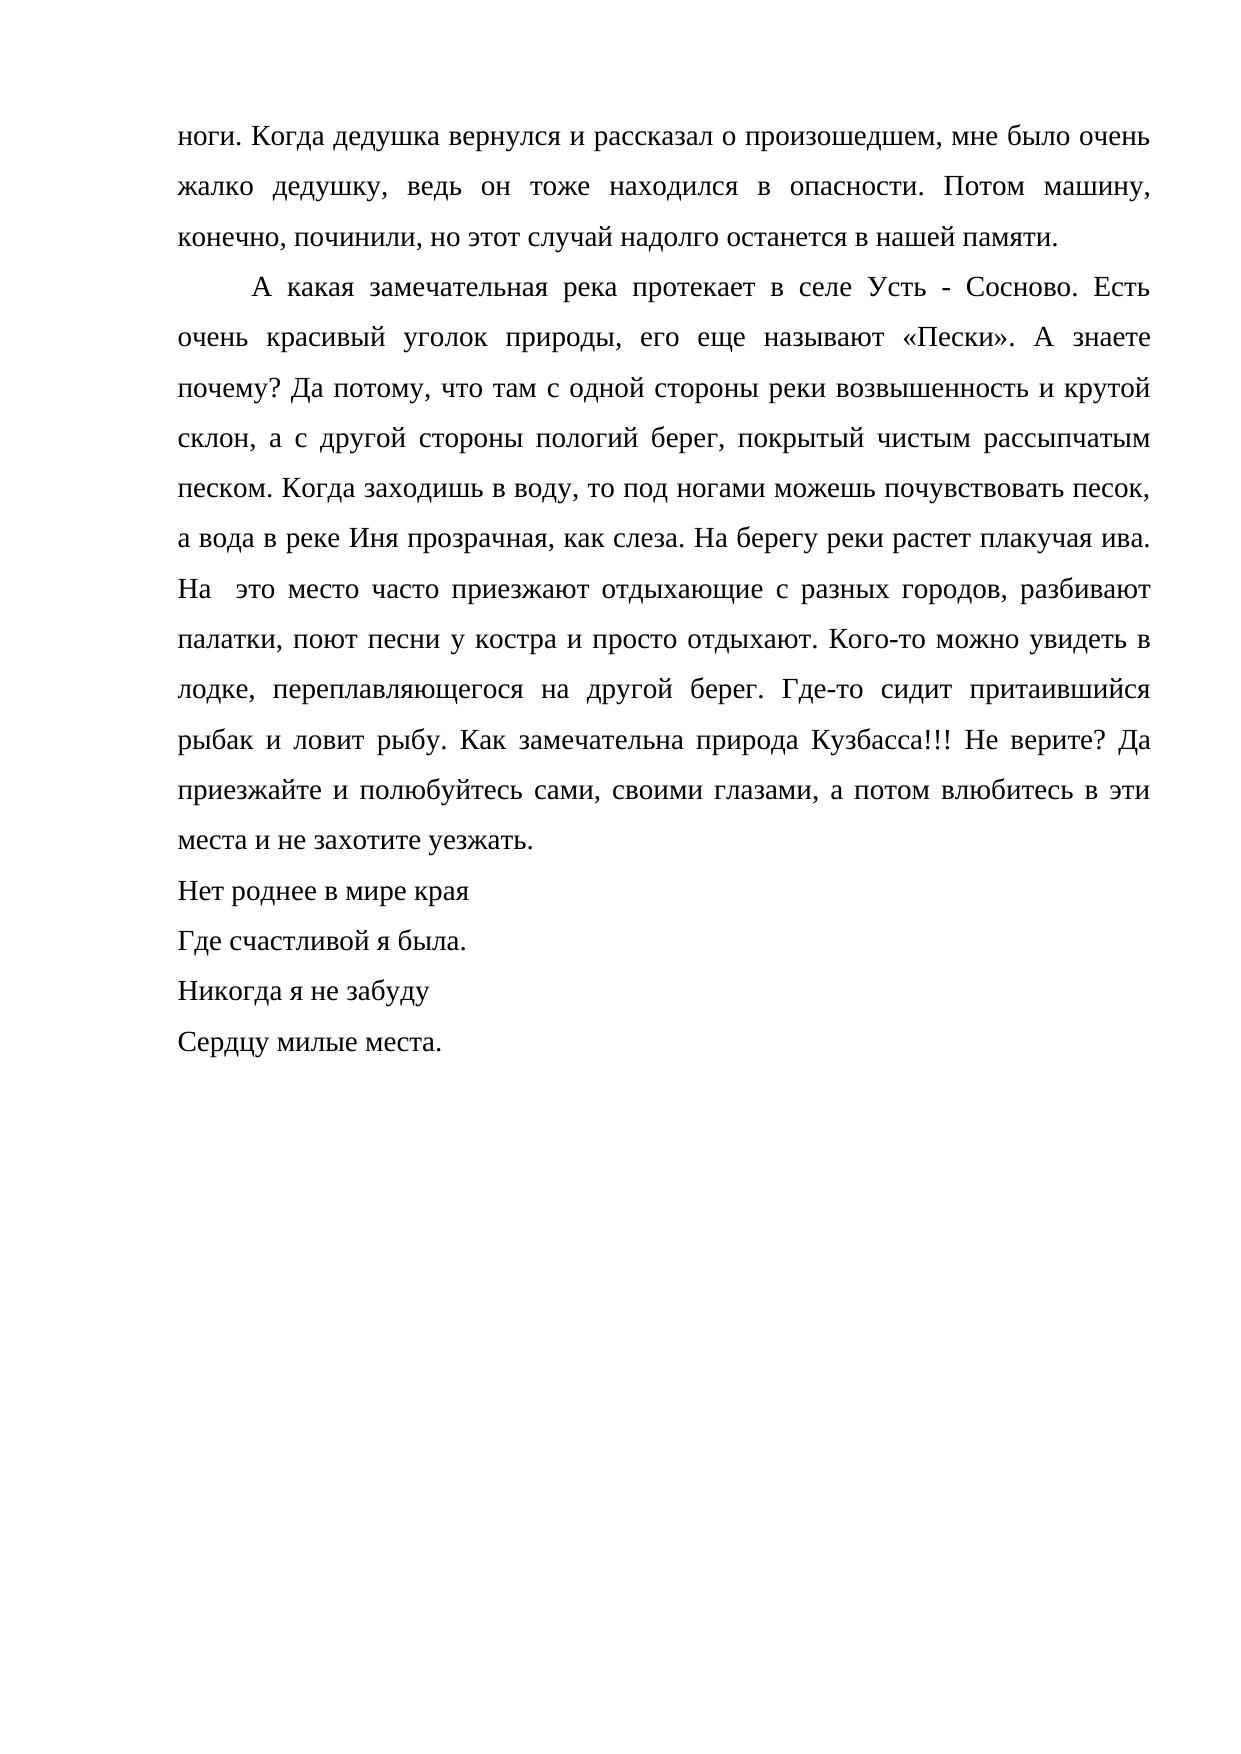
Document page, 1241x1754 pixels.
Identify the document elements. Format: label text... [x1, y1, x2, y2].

text А какая замечательная река протекает в селе Усть - Сосново. Есть очень красивый уголок природы, его еще называют «Пески». А знаете почему? Да потому, что там с одной стороны реки возвышенность и крутой склон, а с другой стороны пологий берег, покрытый чистым рассыпчатым песком. Когда заходишь в воду, то под ногами можешь почувствовать песок, а вода в реке Иня прозрачная, как слеза. На берегу реки растет плакучая ива. На это место часто приезжают отдыхающие с разных городов, разбивают палатки, поют песни у костра и просто отдыхают. Кого-то можно увидеть в лодке, переплавляющегося на другой берег. Где-то сидит притаившийся рыбак и ловит рыбу. Как замечательна природа Кузбасса!!! Не верите? Да приезжайте и полюбуйтесь сами, своими глазами, а потом влюбитесь в эти места и не захотите уезжать. [177, 269, 1152, 856]
text Нет роднее в мире края [177, 873, 1152, 906]
text Сердцу милые места. [177, 1024, 1152, 1057]
text Никогда я не забуду [177, 973, 1152, 1007]
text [177, 118, 1152, 252]
text Где счастливой я была. [177, 923, 1152, 957]
